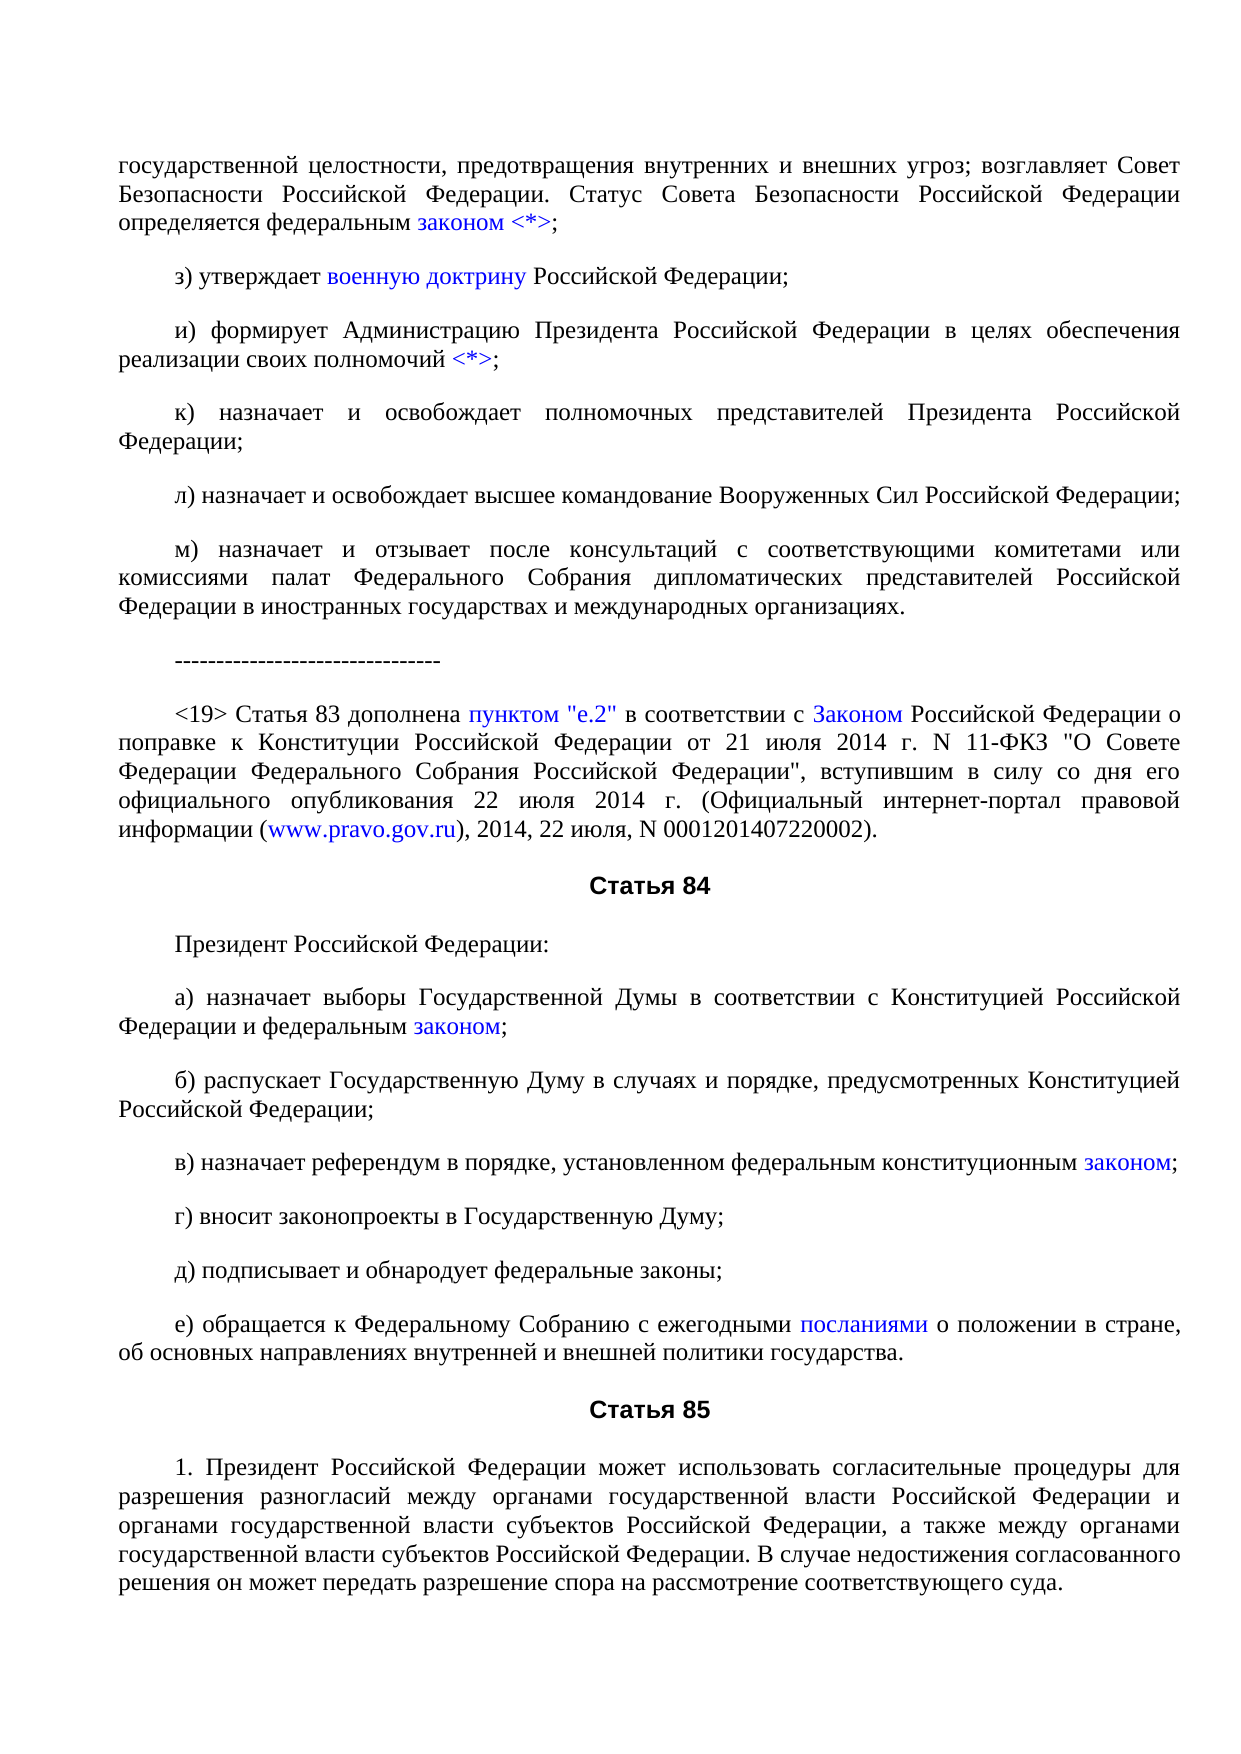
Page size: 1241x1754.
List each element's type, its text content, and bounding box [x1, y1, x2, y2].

text б) распускает Государственную Думу в случаях и порядке, предусмотренных Конституцией Российской Федерации; [118, 1065, 1181, 1122]
text 1. Президент Российской Федерации может использовать согласительные процедуры для разрешения разногласий между органами государственной власти Российской Федерации и органами государственной власти субъектов Российской Федерации, а также между органами государственной власти субъектов Российской Федерации. В случае недостижения согласованного решения он может передать разрешение спора на рассмотрение соответствующего суда. [118, 1452, 1181, 1596]
text г) вносит законопроекты в Государственную Думу; [118, 1201, 1181, 1230]
text -------------------------------- [118, 645, 1181, 674]
text к) назначает и освобождает полномочных представителей Президента Российской Федерации; [118, 397, 1181, 455]
title Статья 84 [118, 871, 1181, 900]
text и) формирует Администрацию Президента Российской Федерации в целях обеспечения реализации своих полномочий <*>; [118, 315, 1181, 372]
text в) назначает референдум в порядке, установленном федеральным конституционным законом; [118, 1147, 1181, 1176]
text е) обращается к Федеральному Собранию с ежегодными посланиями о положении в стране, об основных направлениях внутренней и внешней политики государства. [118, 1309, 1181, 1366]
text л) назначает и освобождает высшее командование Вооруженных Сил Российской Федерации; [118, 480, 1181, 509]
text Президент Российской Федерации: [118, 929, 1181, 957]
text м) назначает и отзывает после консультаций с соответствующими комитетами или комиссиями палат Федерального Собрания дипломатических представителей Российской Федерации в иностранных государствах и международных организациях. [118, 534, 1181, 620]
text з) утверждает военную доктрину Российской Федерации; [118, 261, 1181, 290]
title Статья 85 [118, 1395, 1181, 1424]
text д) подписывает и обнародует федеральные законы; [118, 1255, 1181, 1284]
text <19> Статья 83 дополнена пунктом "е.2" в соответствии с Законом Российской Федерации о поправке к Конституции Российской Федерации от 21 июля 2014 г. N 11-ФКЗ "О Совете Федерации Федерального Собрания Российской Федерации", вступившим в силу со дня его официального опубликования 22 июля 2014 г. (Официальный интернет-портал правовой информации (www.pravo.gov.ru), 2014, 22 июля, N 0001201407220002). [118, 699, 1181, 842]
text а) назначает выборы Государственной Думы в соответствии с Конституцией Российской Федерации и федеральным законом; [118, 982, 1181, 1040]
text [118, 150, 1181, 236]
